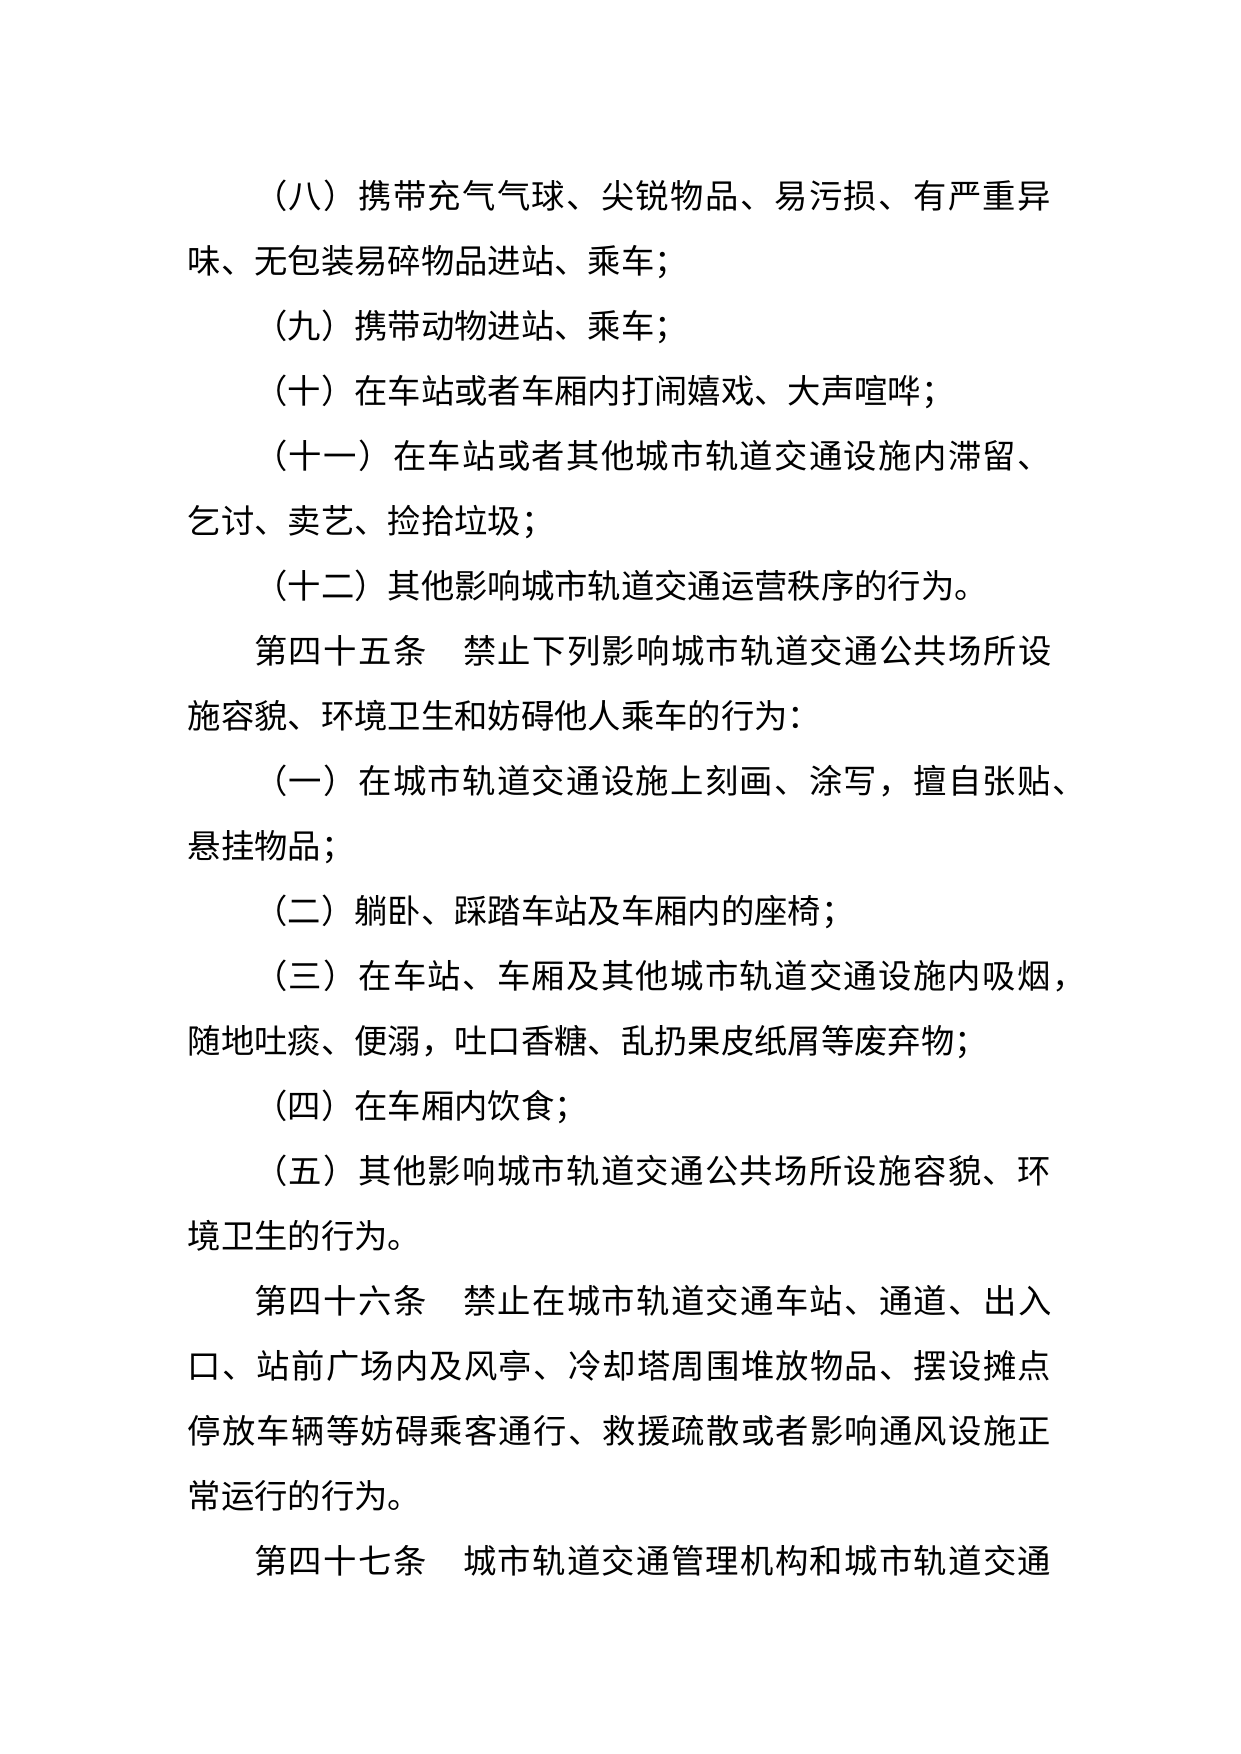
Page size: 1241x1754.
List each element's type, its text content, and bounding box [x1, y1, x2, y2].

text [187, 1527, 1053, 1592]
text （四）在车厢内饮食； [187, 1072, 1053, 1137]
text 第四十五条 禁止下列影响城市轨道交通公共场所设施容貌、环境卫生和妨碍他人乘车的行为： [187, 617, 1053, 747]
text （八）携带充气气球、尖锐物品、易污损、有严重异味、无包装易碎物品进站、乘车； [187, 162, 1053, 292]
text （九）携带动物进站、乘车； [187, 292, 1053, 357]
text （十）在车站或者车厢内打闹嬉戏、大声喧哗； [187, 357, 1053, 422]
text （五）其他影响城市轨道交通公共场所设施容貌、环境卫生的行为。 [187, 1137, 1053, 1267]
text （十二）其他影响城市轨道交通运营秩序的行为。 [187, 552, 1053, 617]
text （一）在城市轨道交通设施上刻画、涂写，擅自张贴、悬挂物品； [187, 747, 1053, 877]
text （二）躺卧、踩踏车站及车厢内的座椅； [187, 877, 1053, 942]
text （十一）在车站或者其他城市轨道交通设施内滞留、乞讨、卖艺、捡拾垃圾； [187, 422, 1053, 552]
text （三）在车站、车厢及其他城市轨道交通设施内吸烟，随地吐痰、便溺，吐口香糖、乱扔果皮纸屑等废弃物； [187, 942, 1053, 1072]
text 第四十六条 禁止在城市轨道交通车站、通道、出入口、站前广场内及风亭、冷却塔周围堆放物品、摆设摊点、停放车辆等妨碍乘客通行、救援疏散或者影响通风设施正常运行的行为。 [187, 1267, 1053, 1527]
